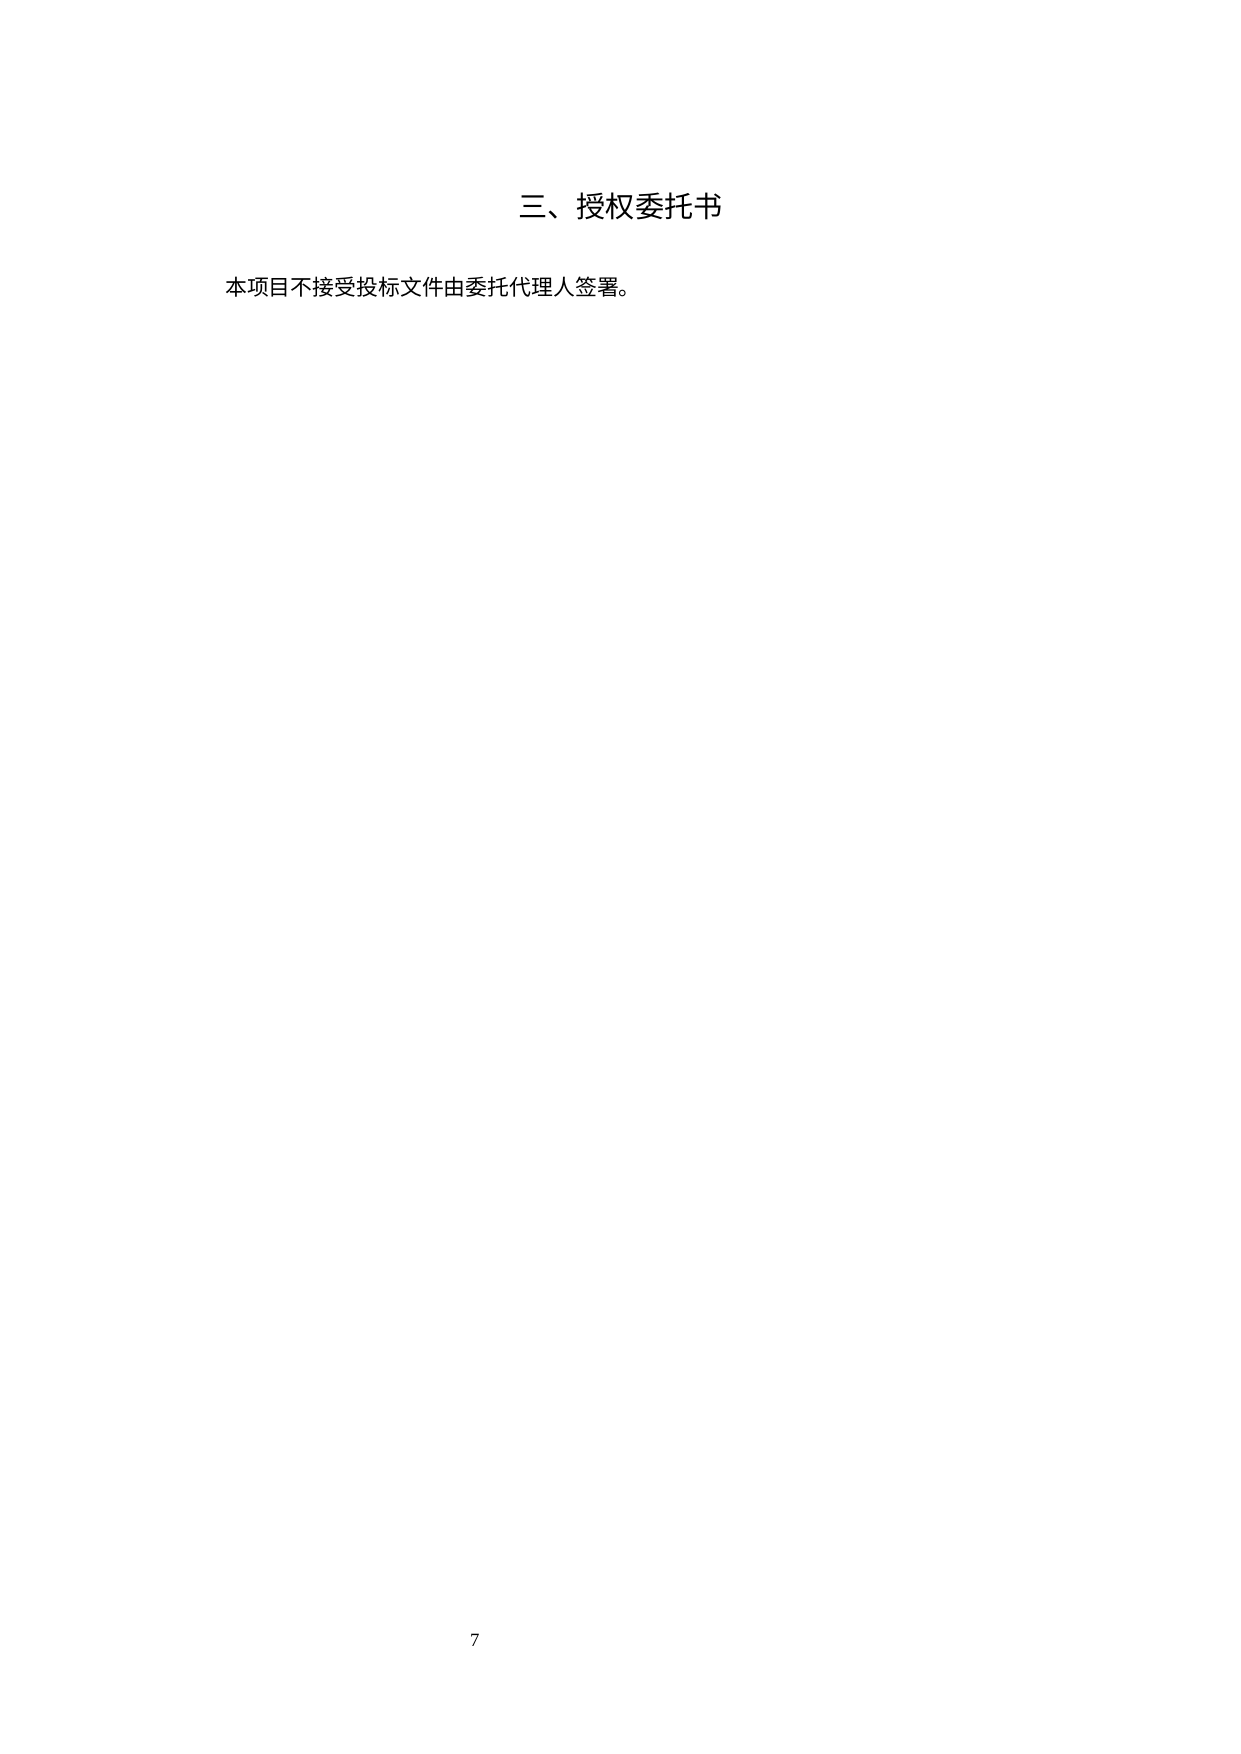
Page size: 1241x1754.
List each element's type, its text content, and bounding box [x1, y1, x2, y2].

text 三、授权委托书 [187, 172, 1053, 237]
text 本项目不接受投标文件由委托代理人签署。 [187, 270, 1053, 302]
